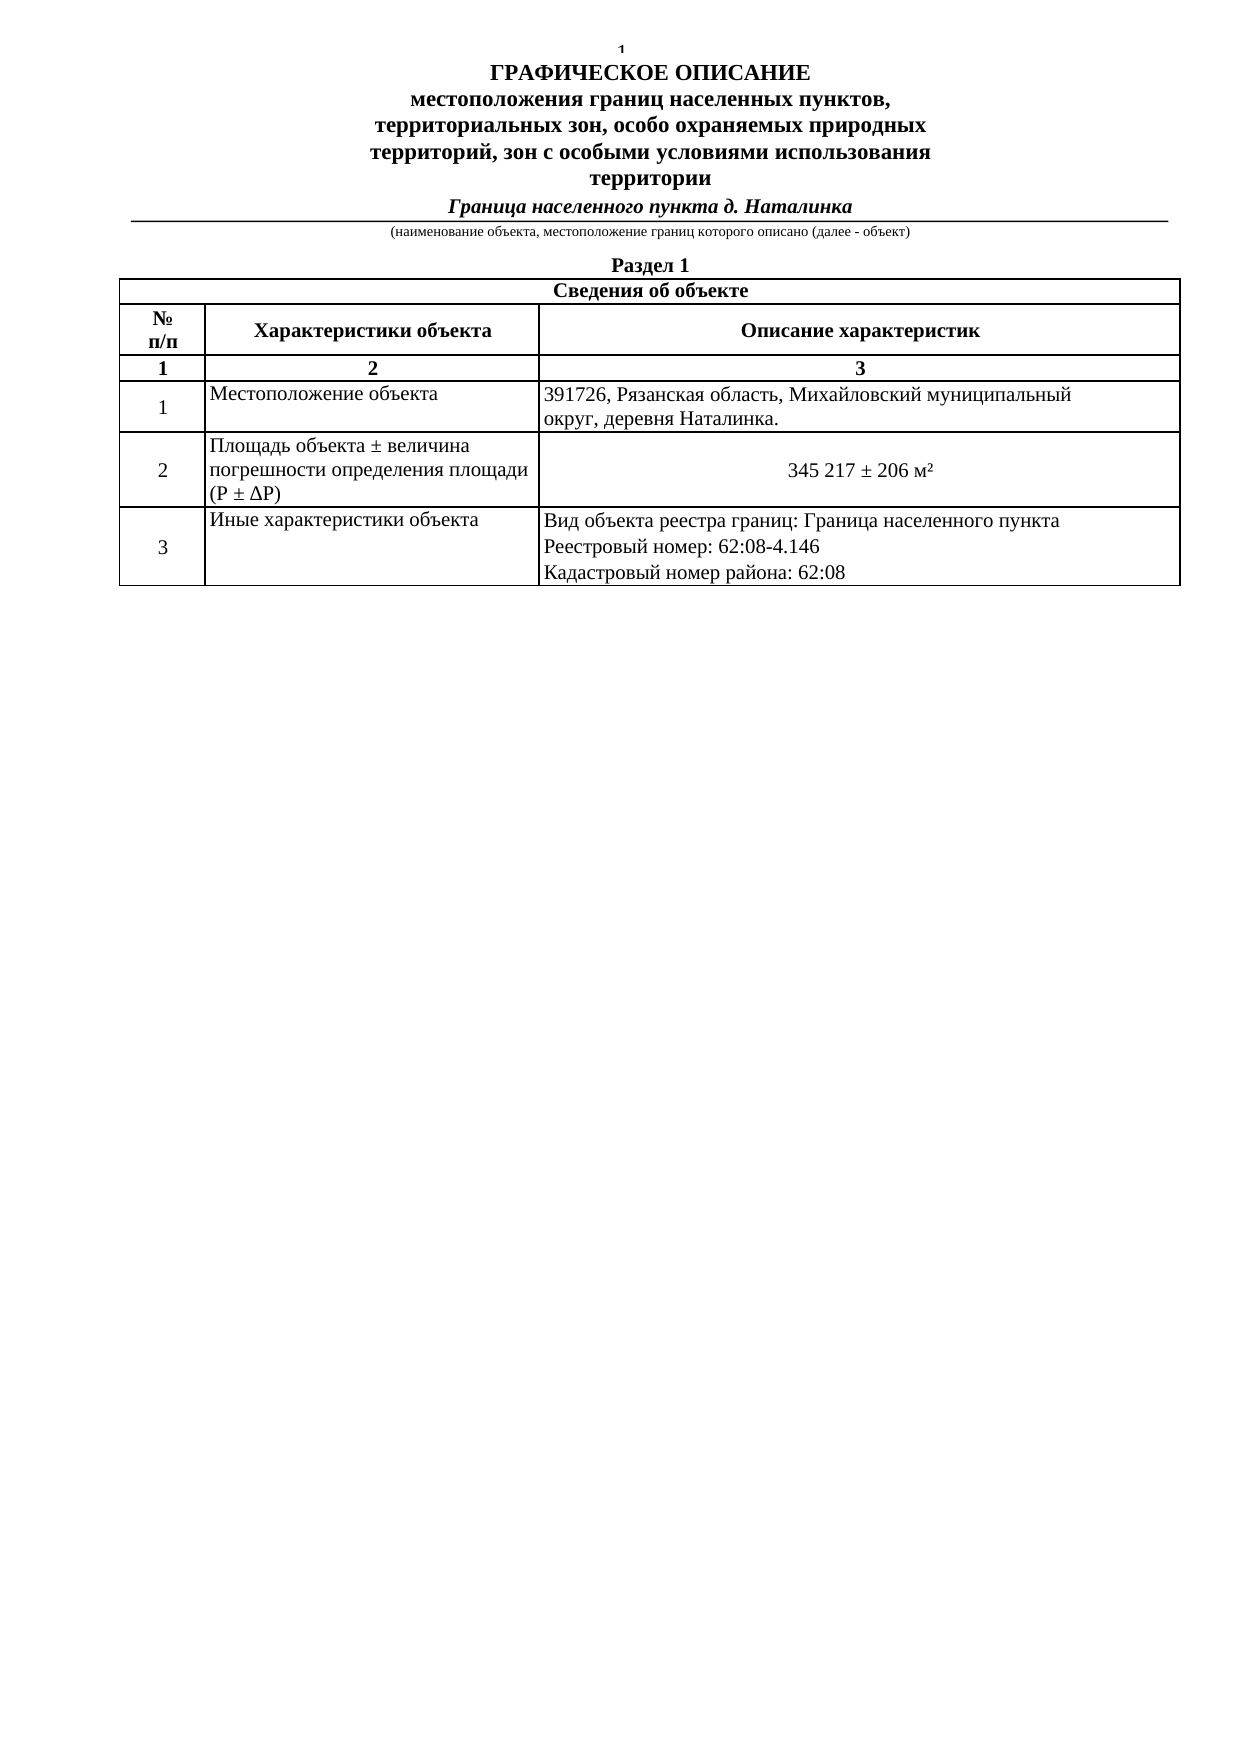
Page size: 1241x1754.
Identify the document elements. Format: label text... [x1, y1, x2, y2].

table_cell 3 [540, 356, 1179, 380]
table_cell Характеристики объекта [206, 305, 538, 354]
table_cell 3 [120, 508, 204, 585]
table_cell 1 [120, 356, 204, 380]
table_cell 345 217 ± 206 м² [540, 433, 1179, 506]
table_cell 2 [206, 356, 538, 380]
table_cell 391726, Рязанская область, Михайловский муниципальный округ, деревня Наталинка. [540, 382, 1179, 431]
table_cell Вид объекта реестра границ: Граница населенного пункта Реестровый номер: 62:08-4.146 Кадастровый номер района: 62:08 [540, 508, 1179, 585]
table_cell 2 [120, 433, 204, 506]
table_cell Площадь объекта ± величина погрешности определения площади (P ± ∆P) [206, 433, 538, 506]
text Раздел 1 [314, 253, 987, 277]
table_cell Описание характеристик [540, 305, 1179, 354]
text ГРАФИЧЕСКОЕ ОПИСАНИЕ [314, 59, 987, 85]
table_header Сведения об объекте [120, 280, 1179, 303]
table_cell 1 [120, 382, 204, 431]
table_cell Иные характеристики объекта [206, 508, 538, 585]
text (наименование объекта, местоположение границ которого описано (далее - объект) [314, 218, 987, 239]
table_cell № п/п [120, 305, 204, 354]
table_cell Местоположение объекта [206, 382, 538, 431]
text Граница населенного пункта д. Наталинка [313, 194, 987, 218]
text местоположения границ населенных пунктов, территориальных зон, особо охраняемых природных территорий, зон с особыми условиями использования территории [314, 85, 987, 190]
